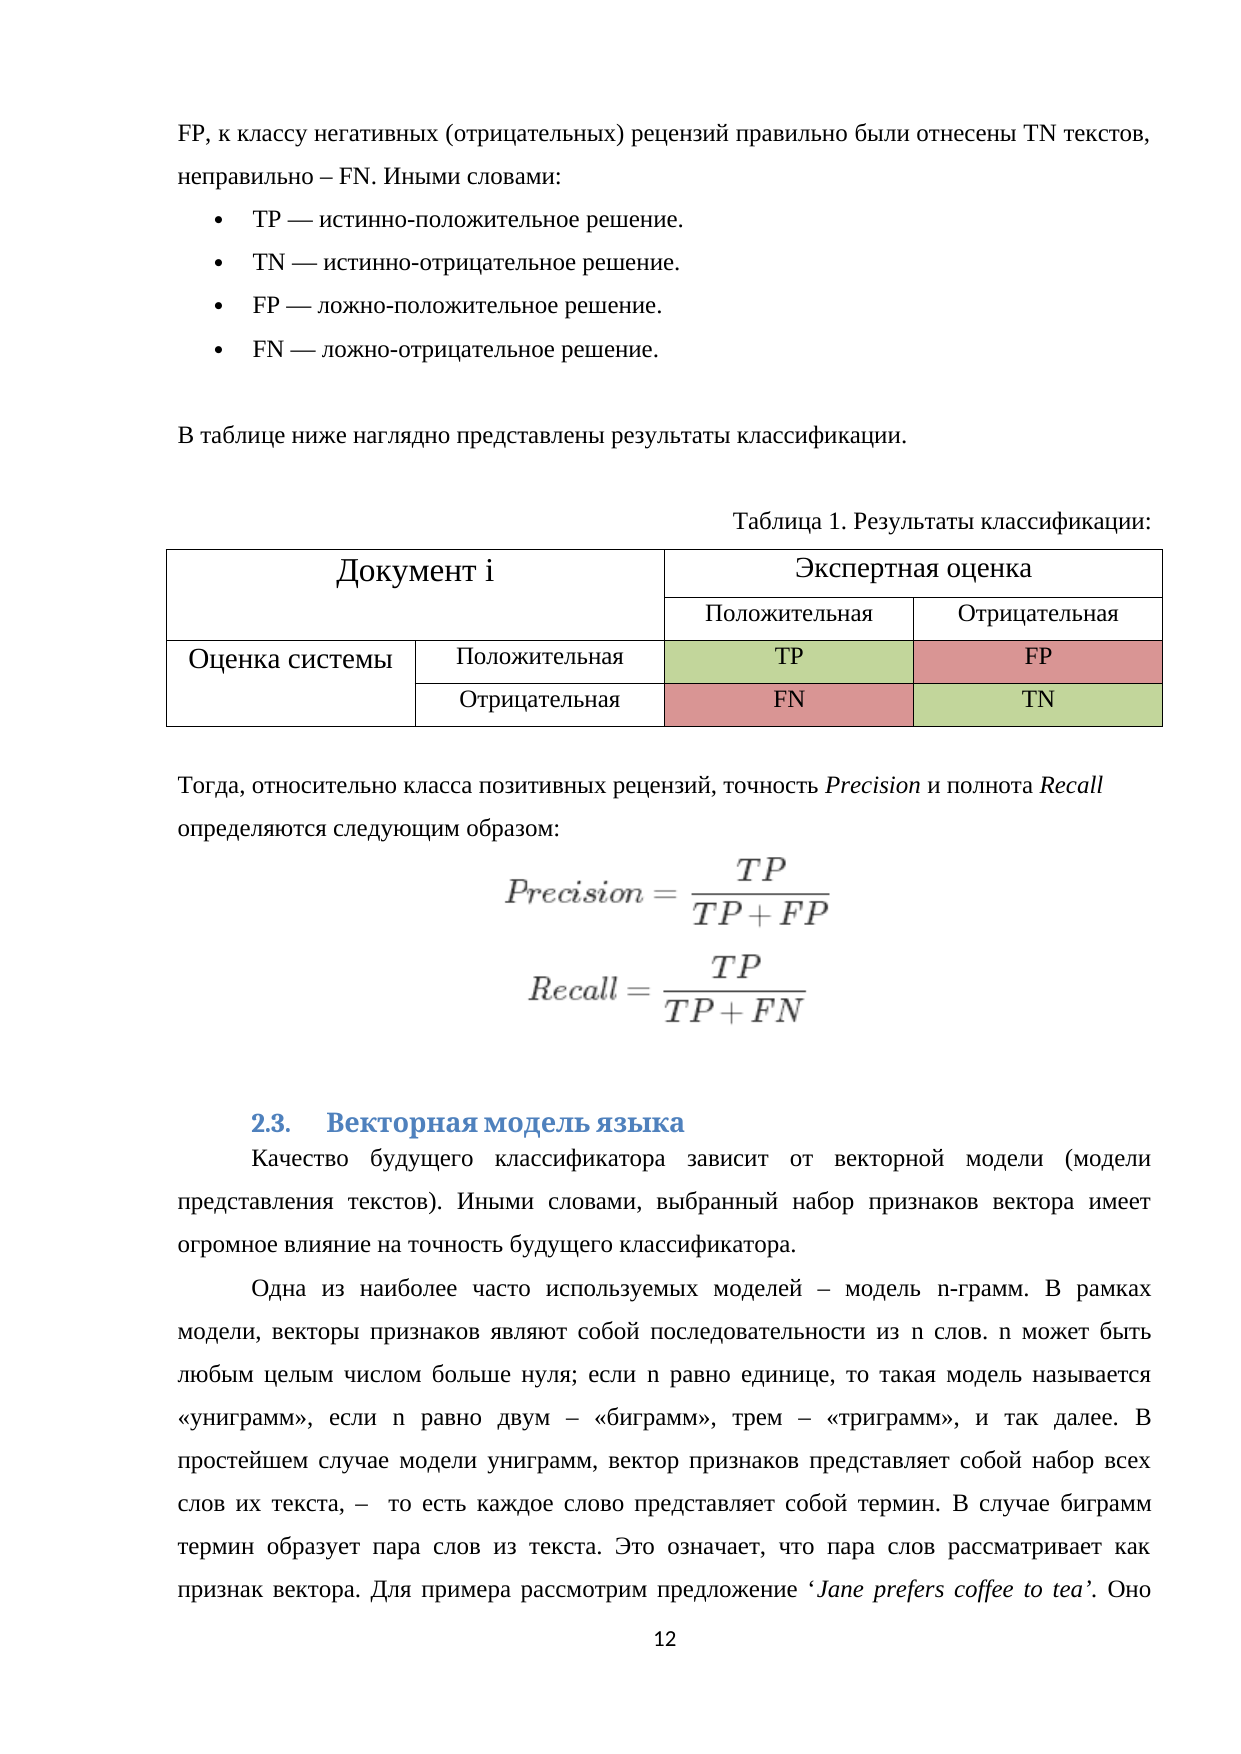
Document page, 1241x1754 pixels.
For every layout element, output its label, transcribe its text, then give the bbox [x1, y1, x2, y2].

text В таблице ниже наглядно представлены результаты классификации. [177, 420, 1152, 449]
text Тогда, относительно класса позитивных рецензий, точность Precision и полнота Recall определяются следующим образом: [177, 770, 1152, 842]
table_cell Оценка системы [167, 641, 415, 726]
table_cell Положительная [665, 598, 913, 640]
table_cell FN [665, 684, 913, 726]
table_cell Положительная [416, 641, 664, 683]
table_cell Отрицательная [914, 598, 1162, 640]
subtitle Векторная модель языка [251, 1108, 1152, 1139]
table_cell TP [665, 641, 913, 683]
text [177, 118, 1152, 190]
table_header Экспертная оценка [665, 550, 1162, 597]
text Качество будущего классификатора зависит от векторной модели (модели представления текстов). Иными словами, выбранный набор признаков вектора имеет огромное влияние на точность будущего классификатора. [177, 1143, 1152, 1258]
table_cell FP [914, 641, 1162, 683]
list FP — ложно-положительное решение. [215, 291, 1152, 319]
table_cell Отрицательная [416, 684, 664, 726]
picture [496, 856, 847, 1030]
list TP — истинно-положительное решение. [215, 204, 1152, 233]
table_header Документ i [167, 550, 664, 640]
text Таблица 1. Результаты классификации: [177, 506, 1152, 535]
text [177, 1273, 1152, 1603]
list TN — истинно-отрицательное решение. [215, 247, 1152, 276]
list FN — ложно-отрицательное решение. [215, 334, 1152, 362]
table_cell TN [914, 684, 1162, 726]
